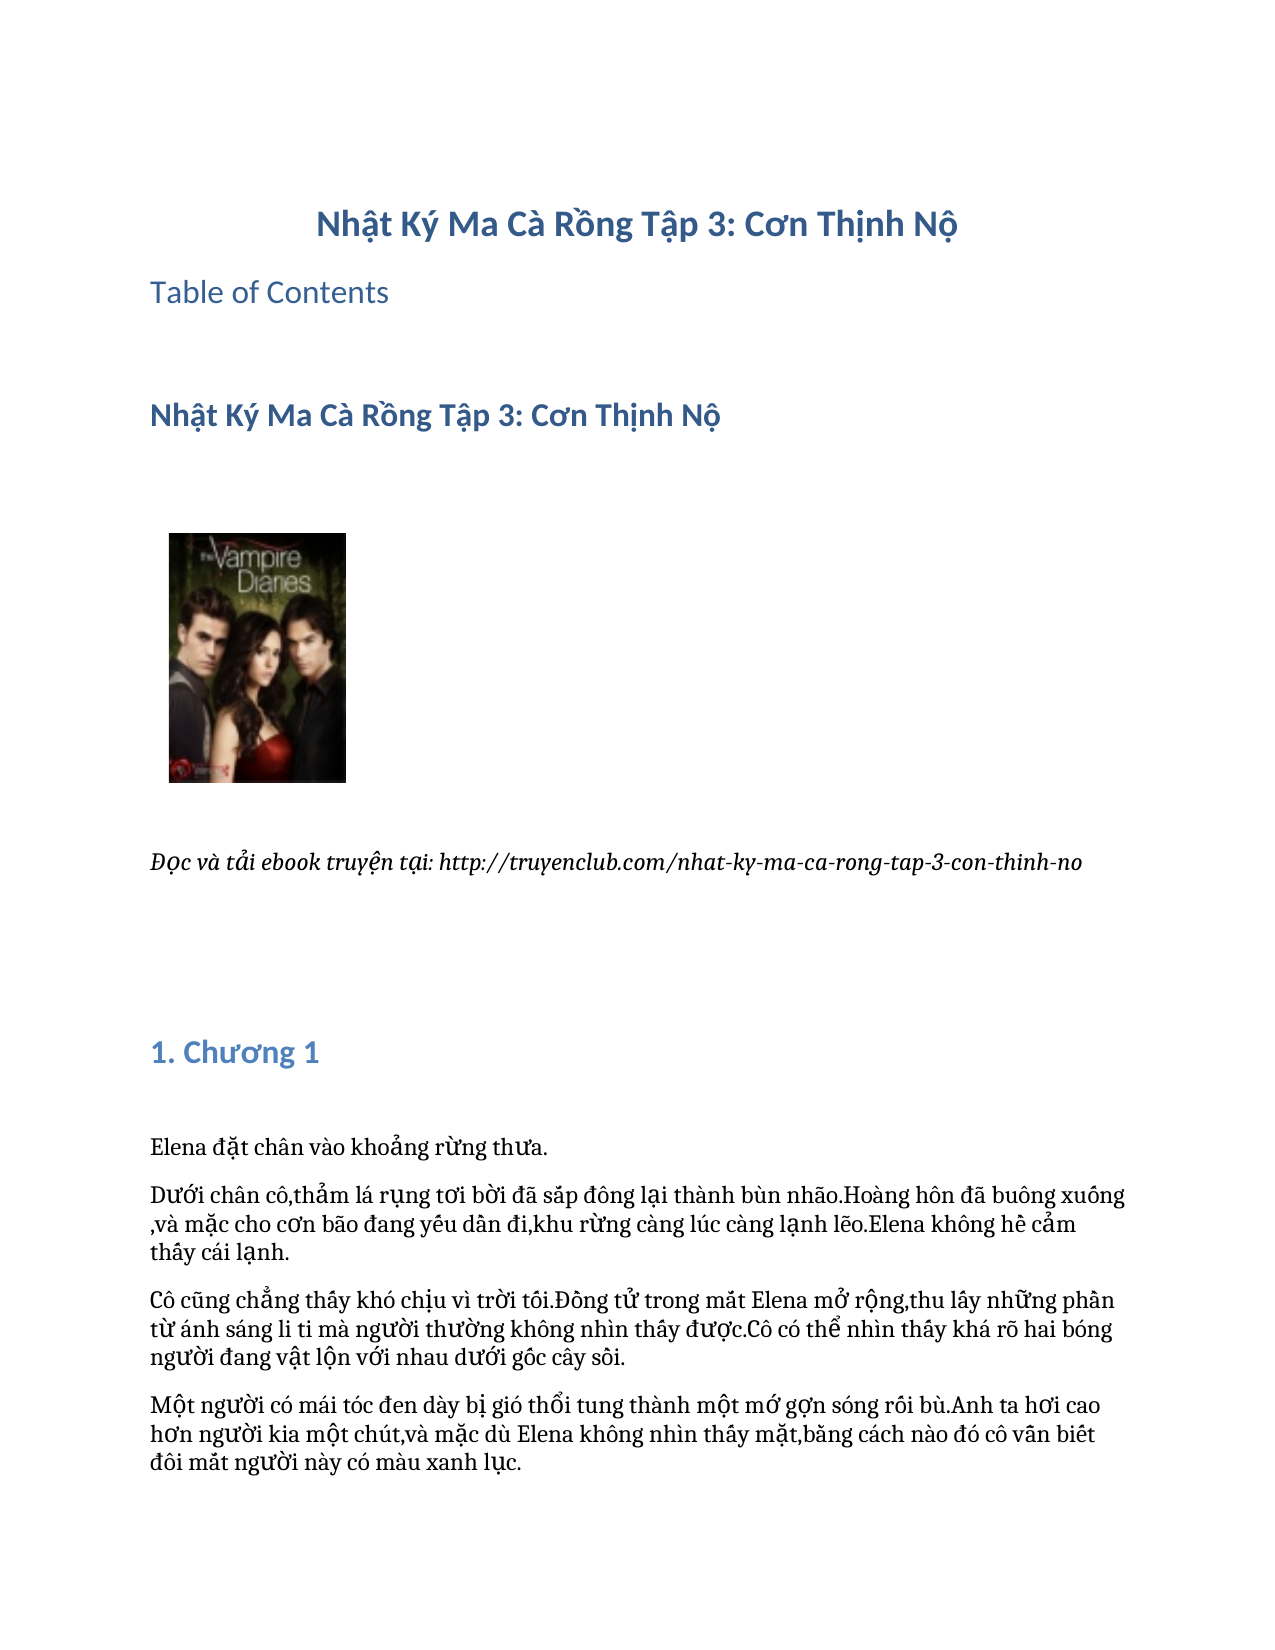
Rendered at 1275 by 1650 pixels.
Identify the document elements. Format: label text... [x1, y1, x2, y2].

picture [168, 533, 346, 783]
text Một người có mái tóc đen dày bị gió thổi tung thành một mớ gợn sóng rối bù.Anh ta hơi cao hơn người kia một chút,và mặc dù Elena không nhìn thấy mặt,bằng cách nào đó cô vẫn biết đôi mắt người này có màu xanh lục. [150, 1391, 1125, 1477]
table_header [139, 529, 1275, 787]
text Dưới chân cô,thảm lá rụng tơi bời đã sắp đông lại thành bùn nhão.Hoàng hôn đã buông xuống ,và mặc cho cơn bão đang yếu dần đi,khu rừng càng lúc càng lạnh lẽo.Elena không hề cảm thấy cái lạnh. [150, 1181, 1125, 1267]
subtitle 1. Chương 1 [150, 1031, 1125, 1072]
text Elena đặt chân vào khoảng rừng thưa. [150, 1076, 1125, 1162]
text Đọc và tải ebook truyện tại: http://truyenclub.com/nhat-ky-ma-ca-rong-tap-3-con-thinh-no [150, 791, 1125, 906]
subtitle Nhật Ký Ma Cà Rồng Tập 3: Cơn Thịnh Nộ [150, 393, 1125, 434]
text Cô cũng chẳng thấy khó chịu vì trời tối.Đồng tử trong mắt Elena mở rộng,thu lấy những phần từ ánh sáng li ti mà người thường không nhìn thấy được.Cô có thể nhìn thấy khá rõ hai bóng người đang vật lộn với nhau dưới gốc cây sồi. [150, 1286, 1125, 1372]
title Nhật Ký Ma Cà Rồng Tập 3: Cơn Thịnh Nộ [150, 200, 1125, 246]
